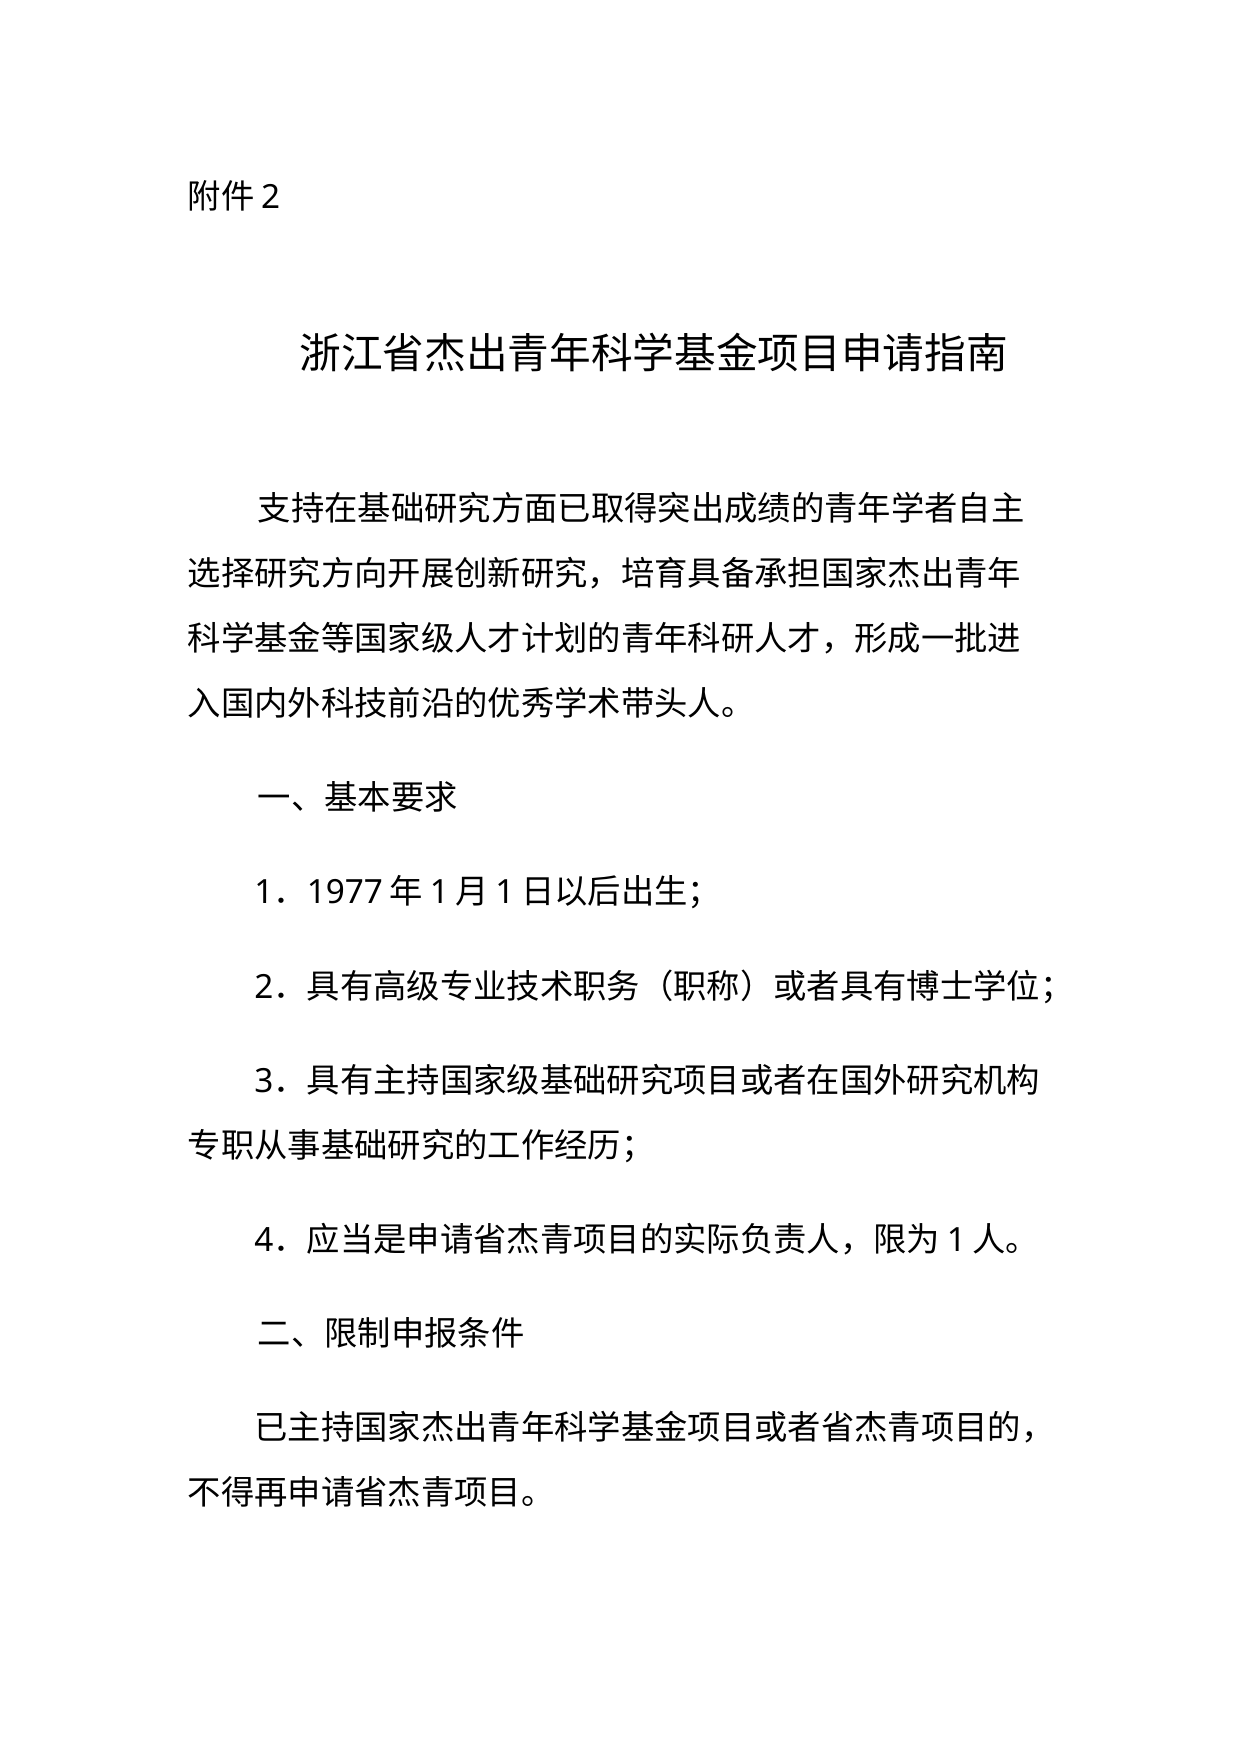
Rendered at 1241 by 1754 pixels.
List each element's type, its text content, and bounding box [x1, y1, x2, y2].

text 已主持国家杰出青年科学基金项目或者省杰青项目的，不得再申请省杰青项目。 [187, 1393, 1053, 1523]
text 1．1977年1月1日以后出生； [187, 857, 1053, 922]
text 附件2 [187, 162, 1053, 227]
text 3．具有主持国家级基础研究项目或者在国外研究机构专职从事基础研究的工作经历； [187, 1045, 1053, 1175]
text 支持在基础研究方面已取得突出成绩的青年学者自主选择研究方向开展创新研究，培育具备承担国家杰出青年科学基金等国家级人才计划的青年科研人才，形成一批进入国内外科技前沿的优秀学术带头人。 [187, 474, 1053, 734]
text 4．应当是申请省杰青项目的实际负责人，限为1人。 [187, 1204, 1053, 1269]
text 二、限制申报条件 [187, 1299, 1053, 1364]
text 2．具有高级专业技术职务（职称）或者具有博士学位； [187, 951, 1053, 1016]
text 浙江省杰出青年科学基金项目申请指南 [187, 318, 1053, 383]
text 一、基本要求 [187, 763, 1053, 828]
